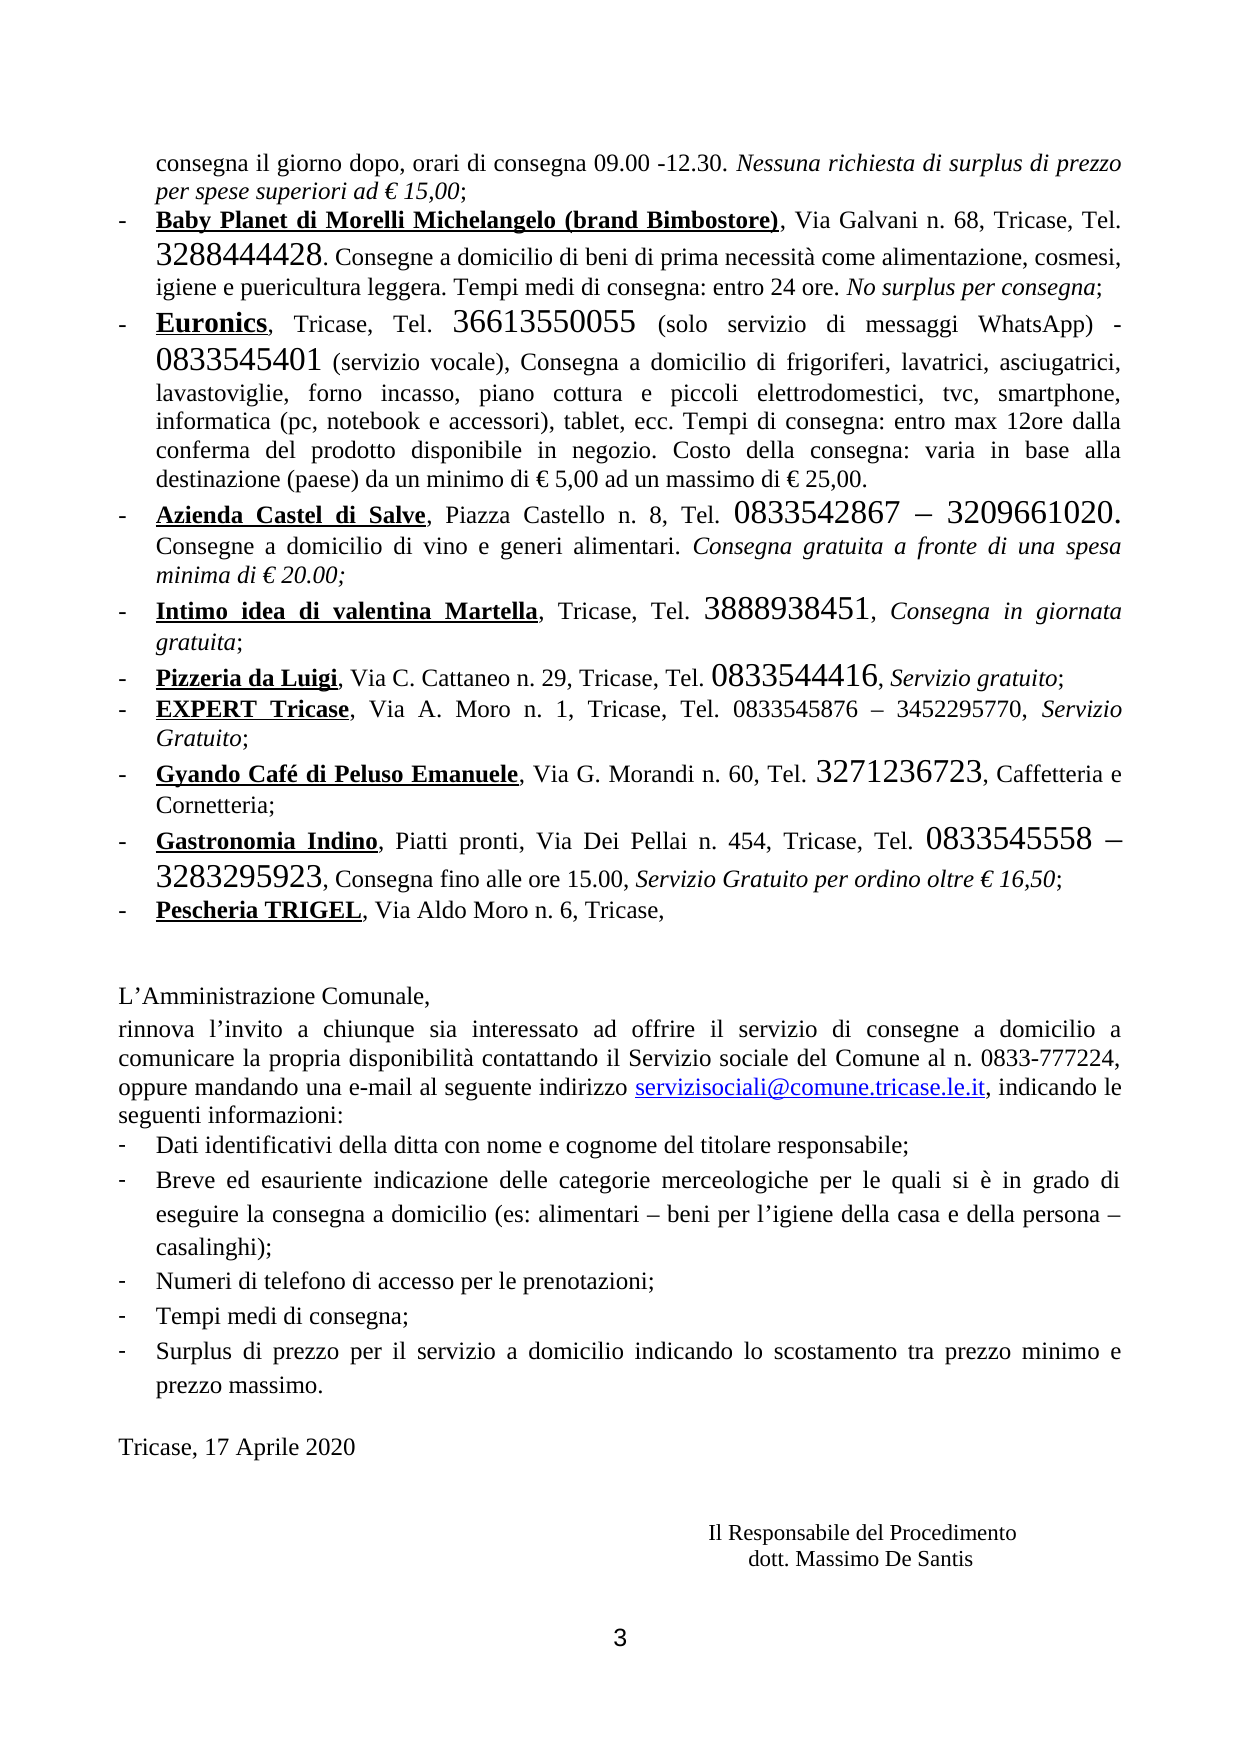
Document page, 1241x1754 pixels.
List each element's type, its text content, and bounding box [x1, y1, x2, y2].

list Pescheria TRIGEL, Via Aldo Moro n. 6, Tricase, [118, 895, 1122, 924]
list Dati identificativi della ditta con nome e cognome del titolare responsabile; [118, 1129, 1122, 1160]
list Pizzeria da Luigi, Via C. Cattaneo n. 29, Tricase, Tel. 0833544416, Servizio gratuito; [118, 656, 1122, 694]
list EXPERT Tricase, Via A. Moro n. 1, Tricase, Tel. 0833545876 – 3452295770, Servizio Gratuito; [118, 694, 1122, 751]
list Baby Planet di Morelli Michelangelo (brand Bimbostore), Via Galvani n. 68, Tricase, Tel. 3288444428. Consegne a domicilio di beni di prima necessità come alimentazione, cosmesi, igiene e puericultura leggera. Tempi medi di consegna: entro 24 ore. No surplus per consegna; [118, 205, 1122, 301]
text dott. Massimo De Santis [118, 1545, 1122, 1572]
list Breve ed esauriente indicazione delle categorie merceologiche per le quali si è in grado di eseguire la consegna a domicilio (es: alimentari – beni per l’igiene della casa e della persona – casalinghi); [118, 1164, 1122, 1261]
text Il Responsabile del Procedimento [118, 1519, 1122, 1545]
list Azienda Castel di Salve, Piazza Castello n. 8, Tel. 0833542867 – 3209661020. Consegne a domicilio di vino e generi alimentari. Consegna gratuita a fronte di una spesa minima di € 20.00; [118, 493, 1122, 588]
text Tricase, 17 Aprile 2020 [118, 1432, 1122, 1461]
list Surplus di prezzo per il servizio a domicilio indicando lo scostamento tra prezzo minimo e prezzo massimo. [118, 1335, 1122, 1399]
text rinnova l’invito a chiunque sia interessato ad offrire il servizio di consegne a domicilio a comunicare la propria disponibilità contattando il Servizio sociale del Comune al n. 0833-777224, oppure mandando una e-mail al seguente indirizzo servizisociali@comune.tricase.le.it, indicando le seguenti informazioni: [118, 1014, 1122, 1129]
list Gyando Café di Peluso Emanuele, Via G. Morandi n. 60, Tel. 3271236723, Caffetteria e Cornetteria; [118, 751, 1122, 818]
text L’Amministrazione Comunale, [118, 981, 1122, 1010]
list Euronics, Tricase, Tel. 36613550055 (solo servizio di messaggi WhatsApp) - 0833545401 (servizio vocale), Consegna a domicilio di frigoriferi, lavatrici, asciugatrici, lavastoviglie, forno incasso, piano cottura e piccoli elettrodomestici, tvc, smartphone, informatica (pc, notebook e accessori), tablet, ecc. Tempi di consegna: entro max 12ore dalla conferma del prodotto disponibile in negozio. Costo della consegna: varia in base alla destinazione (paese) da un minimo di € 5,00 ad un massimo di € 25,00. [118, 301, 1122, 493]
list Tempi medi di consegna; [118, 1300, 1122, 1331]
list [118, 148, 1122, 205]
list Intimo idea di valentina Martella, Tricase, Tel. 3888938451, Consegna in giornata gratuita; [118, 588, 1122, 656]
list Gastronomia Indino, Piatti pronti, Via Dei Pellai n. 454, Tricase, Tel. 0833545558 – 3283295923, Consegna fino alle ore 15.00, Servizio Gratuito per ordino oltre € 16,50; [118, 818, 1122, 895]
list Numeri di telefono di accesso per le prenotazioni; [118, 1265, 1122, 1296]
